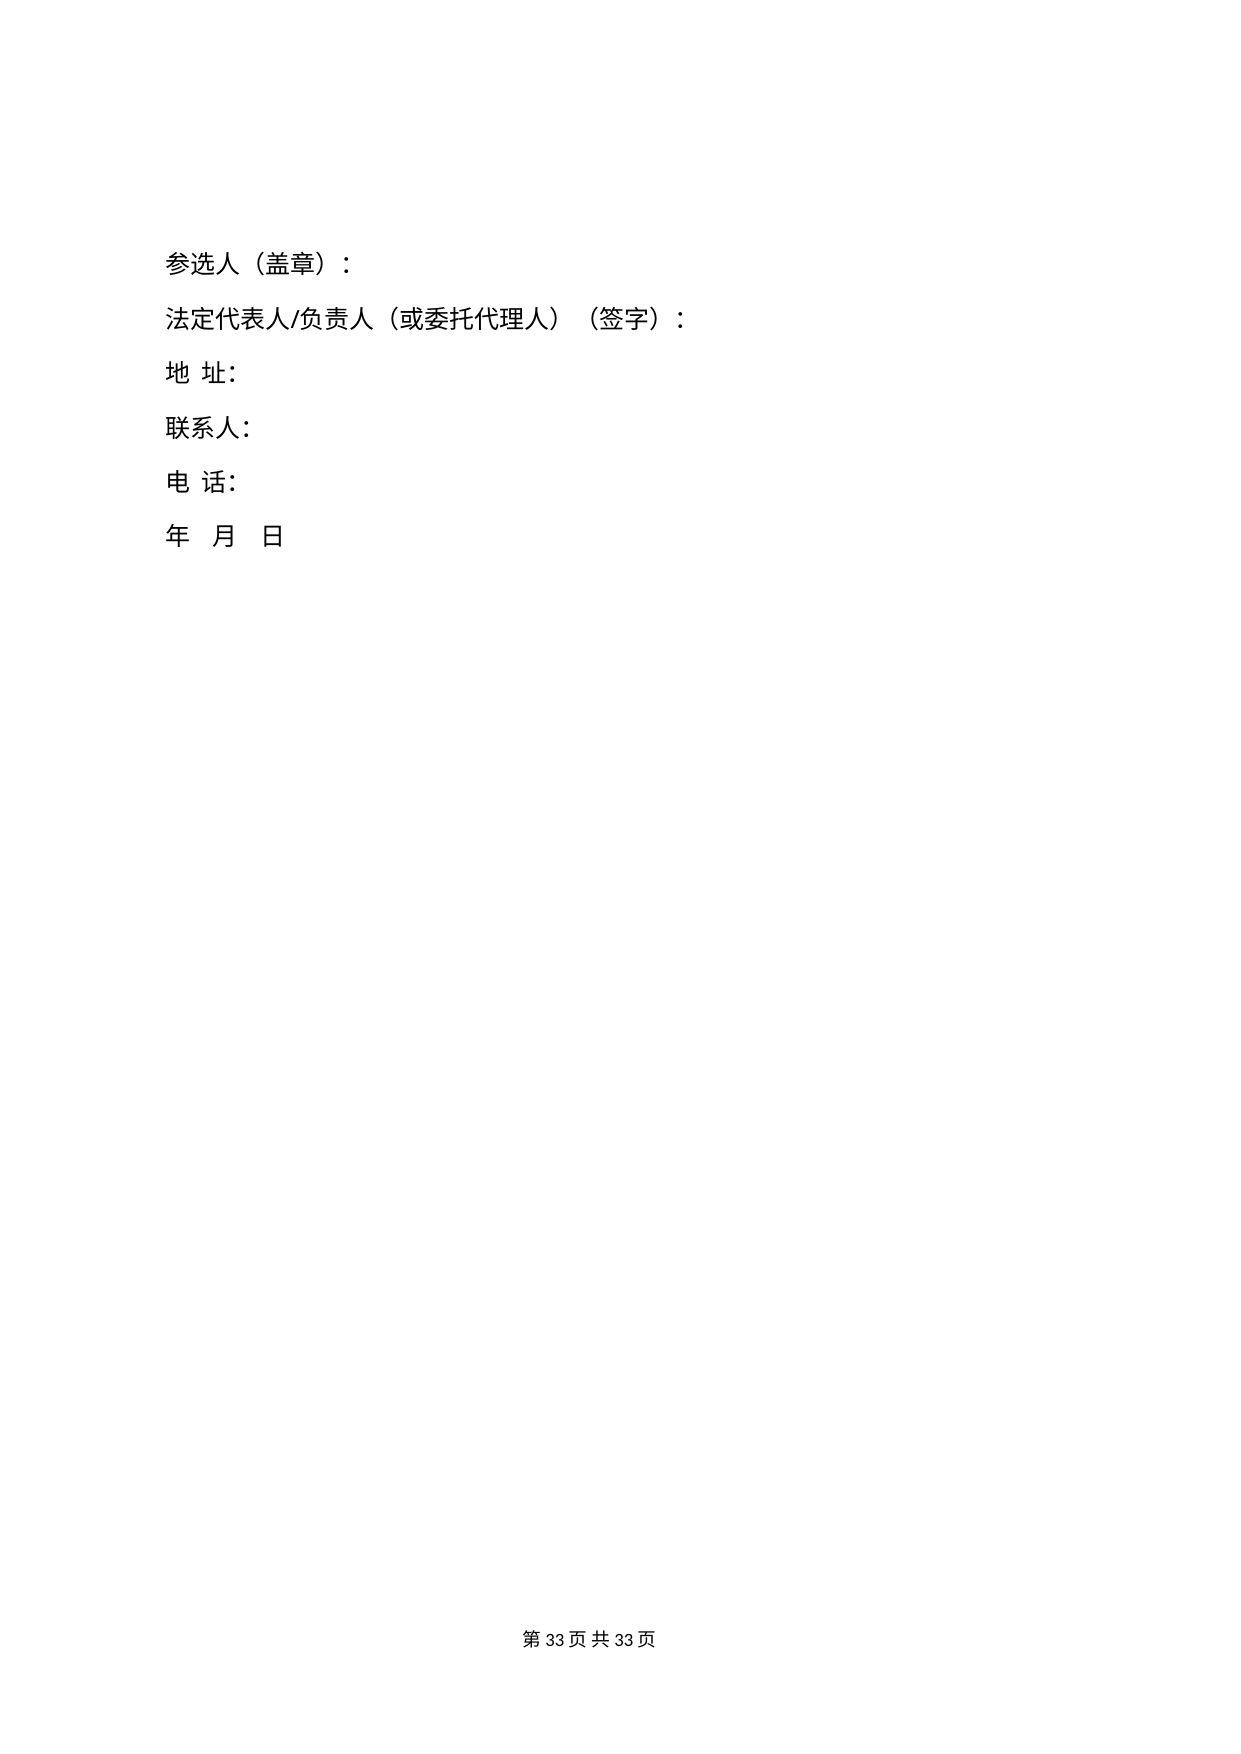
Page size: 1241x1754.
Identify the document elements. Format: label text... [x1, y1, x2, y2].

text 地 址： [165, 354, 1075, 390]
text 年 月 日 [165, 517, 1075, 553]
text 法定代表人/负责人（或委托代理人）（签字）： [165, 299, 1075, 336]
text 电 话： [165, 462, 1075, 499]
text 参选人（盖章）： [165, 245, 1075, 281]
text 联系人： [165, 408, 1075, 444]
